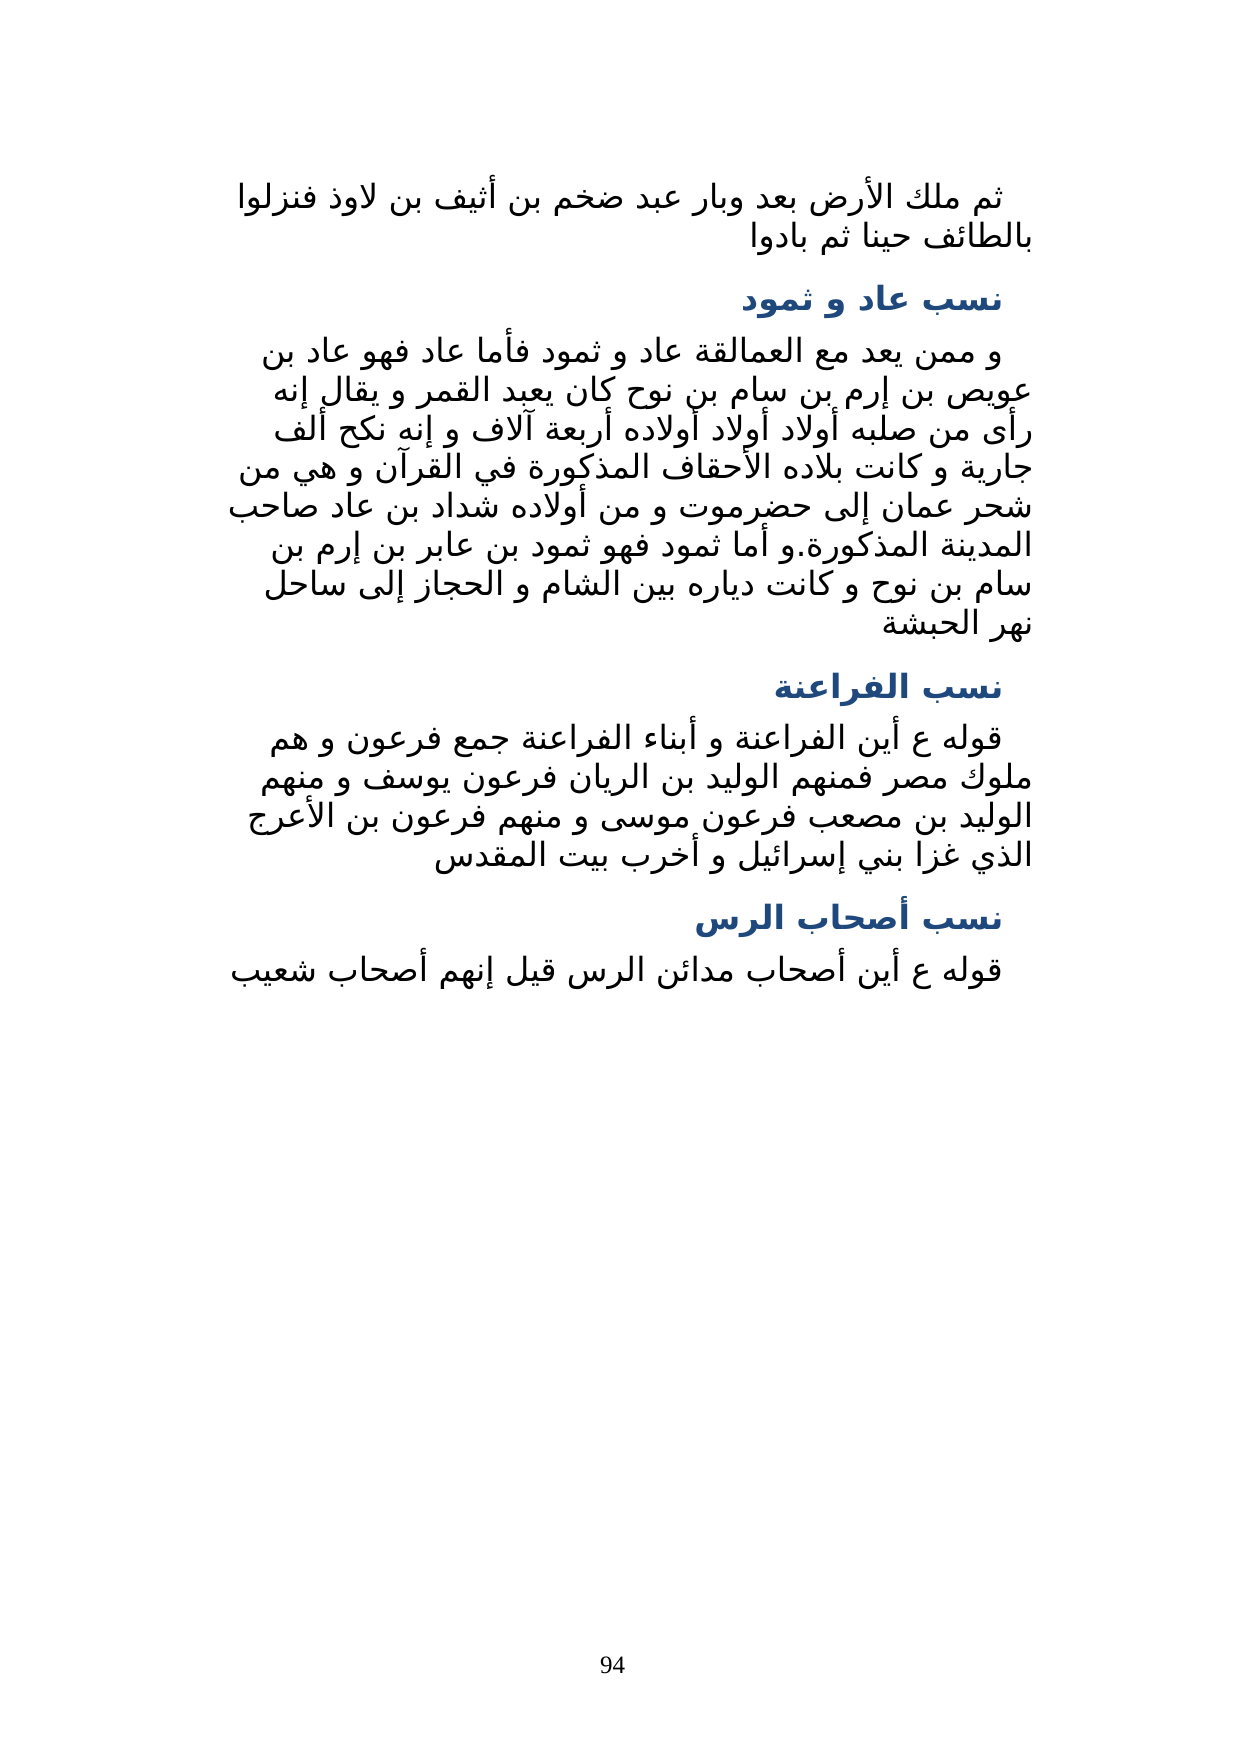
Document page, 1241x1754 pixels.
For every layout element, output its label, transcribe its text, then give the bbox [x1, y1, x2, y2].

text ثم ملك الأرض بعد وبار عبد ضخم بن أثيف بن لاوذ فنزلوا بالطائف حينا ثم بادوا [222, 177, 1033, 255]
text قوله ع أين الفراعنة و أبناء الفراعنة جمع فرعون و هم ملوك مصر فمنهم الوليد بن الريان فرعون يوسف و منهم الوليد بن مصعب فرعون موسى و منهم فرعون بن الأعرج الذي غزا بني إسرائيل و أخرب بيت المقدس [222, 718, 1033, 874]
text قوله ع أين أصحاب مدائن الرس قيل إنهم أصحاب شعيب [222, 950, 1033, 989]
subtitle نسب أصحاب الرس [222, 899, 1033, 938]
subtitle نسب عاد و ثمود [222, 280, 1033, 319]
text و ممن يعد مع العمالقة عاد و ثمود فأما عاد فهو عاد بن عويص بن إرم بن سام بن نوح كان يعبد القمر و يقال إنه رأى من صلبه أولاد أولاد أولاده أربعة آلاف و إنه نكح ألف جارية و كانت بلاده الأحقاف المذكورة في القرآن و هي من شحر عمان إلى حضرموت و من أولاده شداد بن عاد صاحب المدينة المذكورة.و أما ثمود فهو ثمود بن عابر بن إرم بن سام بن نوح و كانت دياره بين الشام و الحجاز إلى ساحل نهر الحبشة [222, 331, 1033, 642]
subtitle نسب الفراعنة [222, 667, 1033, 706]
